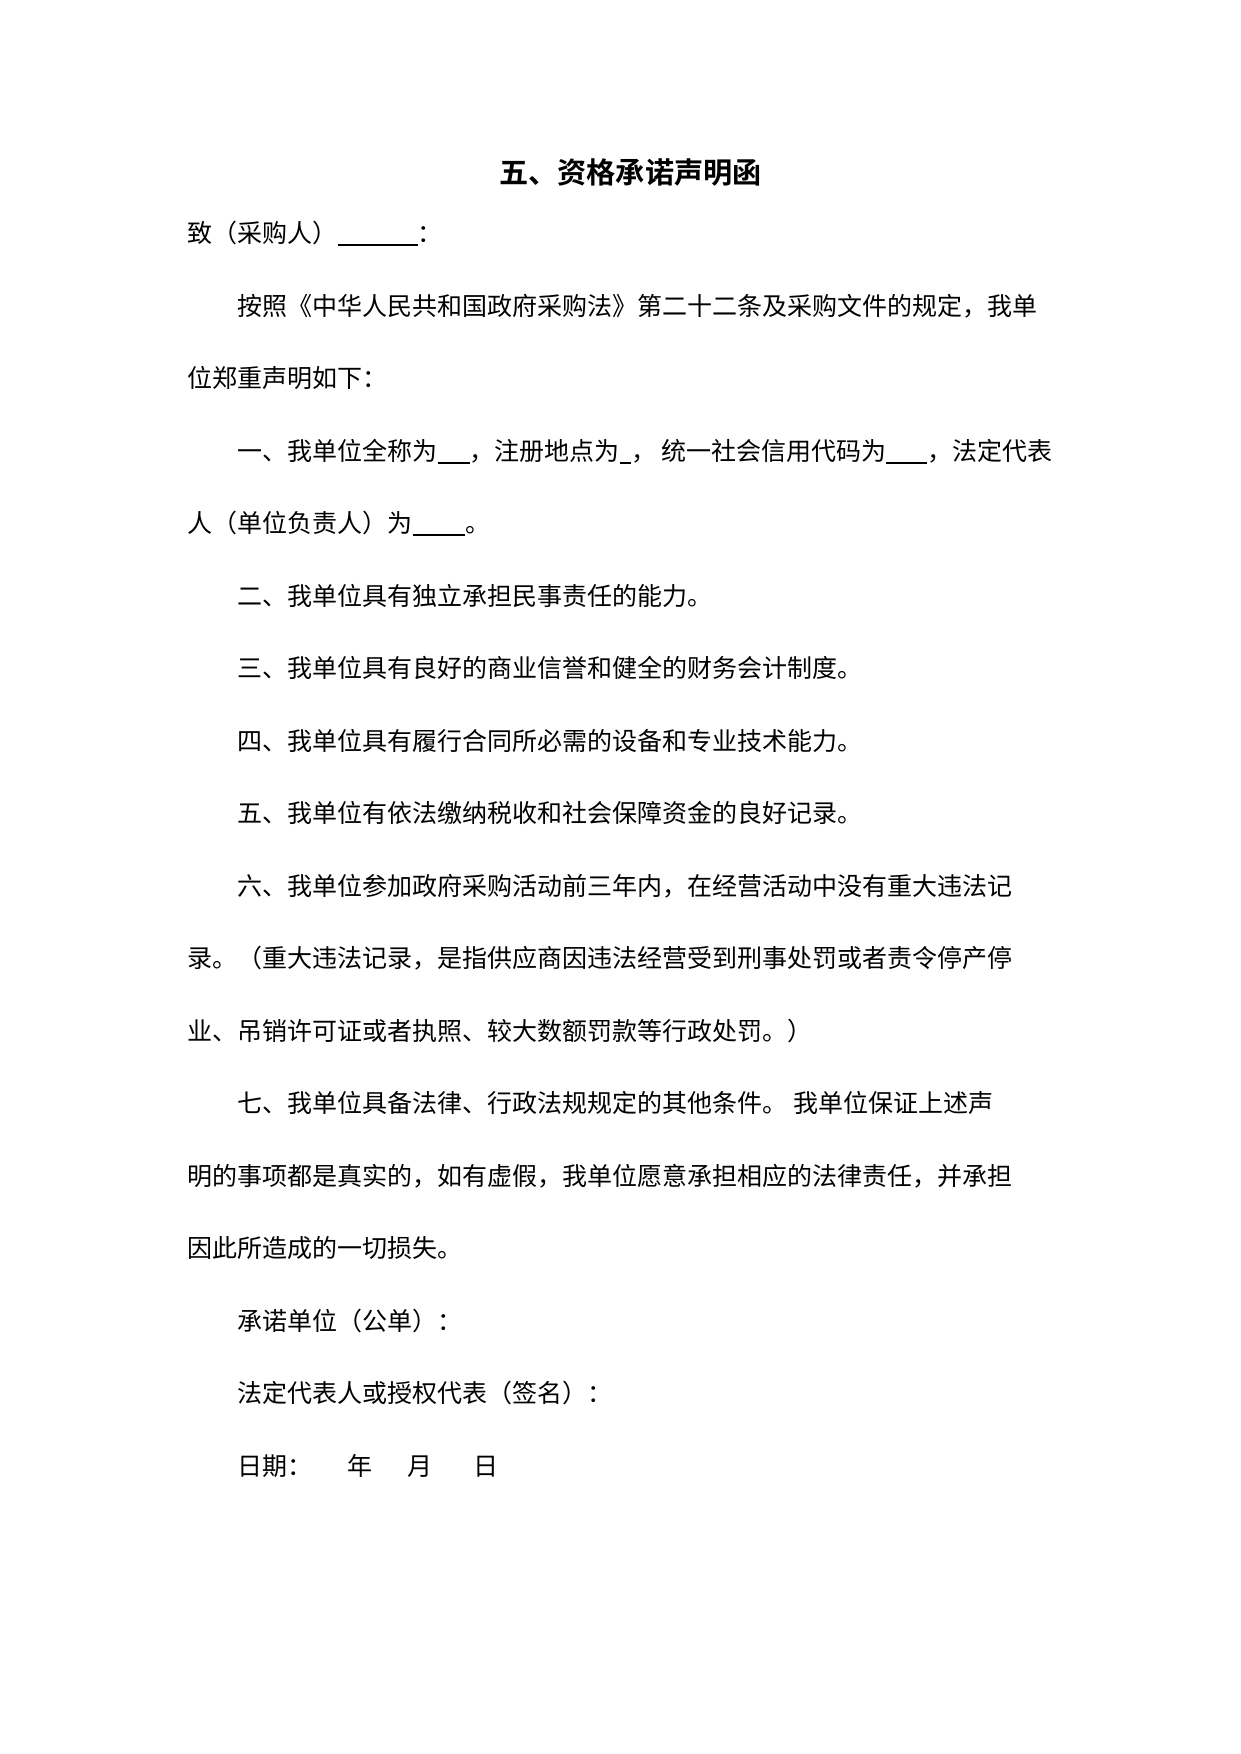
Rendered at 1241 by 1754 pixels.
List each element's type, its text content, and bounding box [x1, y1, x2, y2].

text 六、我单位参加政府采购活动前三年内，在经营活动中没有重大违法记 [187, 866, 1053, 902]
text 业、吊销许可证或者执照、较大数额罚款等行政处罚。） [187, 1011, 1053, 1047]
list 我单位全称为 ，注册地点为 ， 统一社会信用代码为 ，法定代表人（单位负责人）为 。 [187, 431, 1053, 540]
text 因此所造成的一切损失。 [187, 1228, 1053, 1265]
text 承诺单位（公单）： [187, 1301, 1053, 1337]
text 二、我单位具有独立承担民事责任的能力。 [187, 576, 1053, 612]
text 日期： 年 月 日 [187, 1446, 1053, 1482]
subtitle 五、资格承诺声明函 [187, 150, 1053, 192]
list 我单位具备法律、行政法规规定的其他条件。 我单位保证上述声 [187, 1083, 1053, 1120]
text 致（采购人） ： [187, 213, 1053, 250]
text 录。（重大违法记录，是指供应商因违法经营受到刑事处罚或者责令停产停 [187, 938, 1053, 975]
text 明的事项都是真实的，如有虚假，我单位愿意承担相应的法律责任，并承担 [187, 1156, 1053, 1192]
text 五、我单位有依法缴纳税收和社会保障资金的良好记录。 [187, 793, 1053, 830]
text 法定代表人或授权代表（签名）： [187, 1373, 1053, 1410]
text 四、我单位具有履行合同所必需的设备和专业技术能力。 [187, 721, 1053, 757]
text 三、我单位具有良好的商业信誉和健全的财务会计制度。 [187, 648, 1053, 685]
text 按照《中华人民共和国政府采购法》第二十二条及采购文件的规定，我单位郑重声明如下： [187, 286, 1053, 395]
